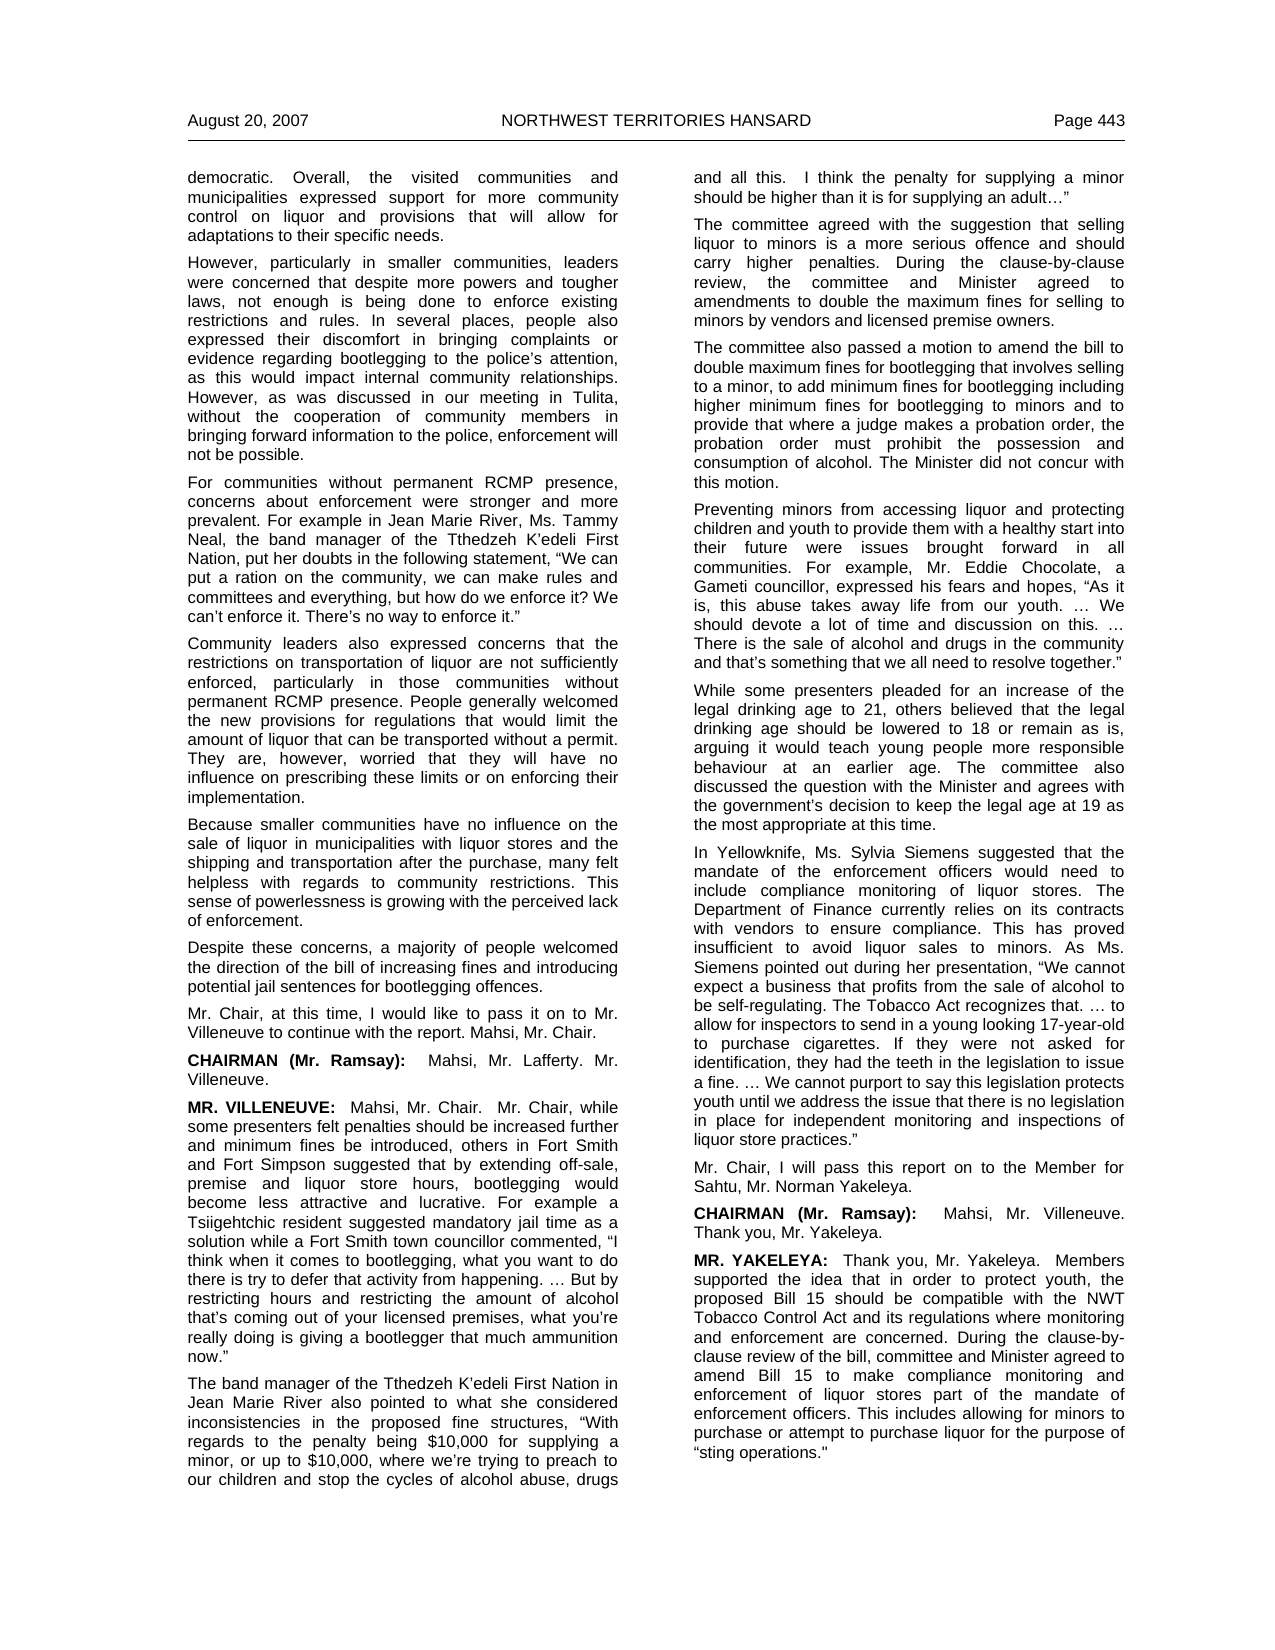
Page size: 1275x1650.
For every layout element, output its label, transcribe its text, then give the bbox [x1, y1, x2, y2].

text The band manager of the Tthedzeh K’edeli First Nation in Jean Marie River also pointed to what she considered inconsistencies in the proposed fine structures, “With regards to the penalty being $10,000 for supplying a minor, or up to $10,000, where we’re trying to preach to our children and stop the cycles of alcohol abuse, drugs and all this. I think the penalty for supplying a minor should be higher than it is for supplying an adult…” [187, 1374, 619, 1489]
text MR. VILLENEUVE: Mahsi, Mr. Chair. Mr. Chair, while some presenters felt penalties should be increased further and minimum fines be introduced, others in Fort Smith and Fort Simpson suggested that by extending off-sale, premise and liquor store hours, bootlegging would become less attractive and lucrative. For example a Tsiigehtchic resident suggested mandatory jail time as a solution while a Fort Smith town councillor commented, “I think when it comes to bootlegging, what you want to do there is try to defer that activity from happening. … But by restricting hours and restricting the amount of alcohol that’s coming out of your licensed premises, what you’re really doing is giving a bootlegger that much ammunition now.” [187, 1097, 619, 1366]
text For communities without permanent RCMP presence, concerns about enforcement were stronger and more prevalent. For example in Jean Marie River, Ms. Tammy Neal, the band manager of the Tthedzeh K’edeli First Nation, put her doubts in the following statement, “We can put a ration on the community, we can make rules and committees and everything, but how do we enforce it? We can’t enforce it. There’s no way to enforce it.” [187, 472, 619, 626]
text MR. YAKELEYA: Thank you, Mr. Yakeleya. Members supported the idea that in order to protect youth, the proposed Bill 15 should be compatible with the NWT Tobacco Control Act and its regulations where monitoring and enforcement are concerned. During the clause-by-clause review of the bill, committee and Minister agreed to amend Bill 15 to make compliance monitoring and enforcement of liquor stores part of the mandate of enforcement officers. This includes allowing for minors to purchase or attempt to purchase liquor for the purpose of “sting operations." [694, 1251, 1125, 1462]
text CHAIRMAN (Mr. Ramsay): Mahsi, Mr. Villeneuve. Thank you, Mr. Yakeleya. [694, 1204, 1125, 1242]
text Community leaders also expressed concerns that the restrictions on transportation of liquor are not sufficiently enforced, particularly in those communities without permanent RCMP presence. People generally welcomed the new provisions for regulations that would limit the amount of liquor that can be transported without a permit. They are, however, worried that they will have no influence on prescribing these limits or on enforcing their implementation. [187, 634, 619, 807]
text CHAIRMAN (Mr. Ramsay): Mahsi, Mr. Lafferty. Mr. Villeneuve. [187, 1051, 619, 1089]
text Despite these concerns, a majority of people welcomed the direction of the bill of increasing fines and introducing potential jail sentences for bootlegging offences. [187, 938, 619, 996]
text The committee also passed a motion to amend the bill to double maximum fines for bootlegging that involves selling to a minor, to add minimum fines for bootlegging including higher minimum fines for bootlegging to minors and to provide that where a judge makes a probation order, the probation order must prohibit the possession and consumption of alcohol. The Minister did not concur with this motion. [694, 338, 1125, 492]
text Mr. Chair, at this time, I would like to pass it on to Mr. Villeneuve to continue with the report. Mahsi, Mr. Chair. [187, 1004, 619, 1042]
text The committee agreed with the suggestion that selling liquor to minors is a more serious offence and should carry higher penalties. During the clause-by-clause review, the committee and Minister agreed to amendments to double the maximum fines for selling to minors by vendors and licensed premise owners. [694, 215, 1125, 330]
text Mr. Chair, I will pass this report on to the Member for Sahtu, Mr. Norman Yakeleya. [694, 1157, 1125, 1196]
text Preventing minors from accessing liquor and protecting children and youth to provide them with a healthy start into their future were issues brought forward in all communities. For example, Mr. Eddie Chocolate, a Gameti councillor, expressed his fears and hopes, “As it is, this abuse takes away life from our youth. … We should devote a lot of time and discussion on this. … There is the sale of alcohol and drugs in the community and that’s something that we all need to resolve together.” [694, 500, 1125, 672]
text Because smaller communities have no influence on the sale of liquor in municipalities with liquor stores and the shipping and transportation after the purchase, many felt helpless with regards to community restrictions. This sense of powerlessness is growing with the perceived lack of enforcement. [187, 815, 619, 930]
text In Yellowknife, Ms. Sylvia Siemens suggested that the mandate of the enforcement officers would need to include compliance monitoring of liquor stores. The Department of Finance currently relies on its contracts with vendors to ensure compliance. This has proved insufficient to avoid liquor sales to minors. As Ms. Siemens pointed out during her presentation, “We cannot expect a business that profits from the sale of alcohol to be self-regulating. The Tobacco Act recognizes that. … to allow for inspectors to send in a young looking 17-year-old to purchase cigarettes. If they were not asked for identification, they had the teeth in the legislation to issue a fine. … We cannot purport to say this legislation protects youth until we address the issue that there is no legislation in place for independent monitoring and inspections of liquor store practices.” [694, 842, 1125, 1149]
text However, particularly in smaller communities, leaders were concerned that despite more powers and tougher laws, not enough is being done to enforce existing restrictions and rules. In several places, people also expressed their discomfort in bringing complaints or evidence regarding bootlegging to the police’s attention, as this would impact internal community relationships. However, as was discussed in our meeting in Tulita, without the cooperation of community members in bringing forward information to the police, enforcement will not be possible. [187, 253, 619, 464]
text While some presenters pleaded for an increase of the legal drinking age to 21, others believed that the legal drinking age should be lowered to 18 or remain as is, arguing it would teach young people more responsible behaviour at an earlier age. The committee also discussed the question with the Minister and agrees with the government’s decision to keep the legal age at 19 as the most appropriate at this time. [694, 681, 1125, 834]
